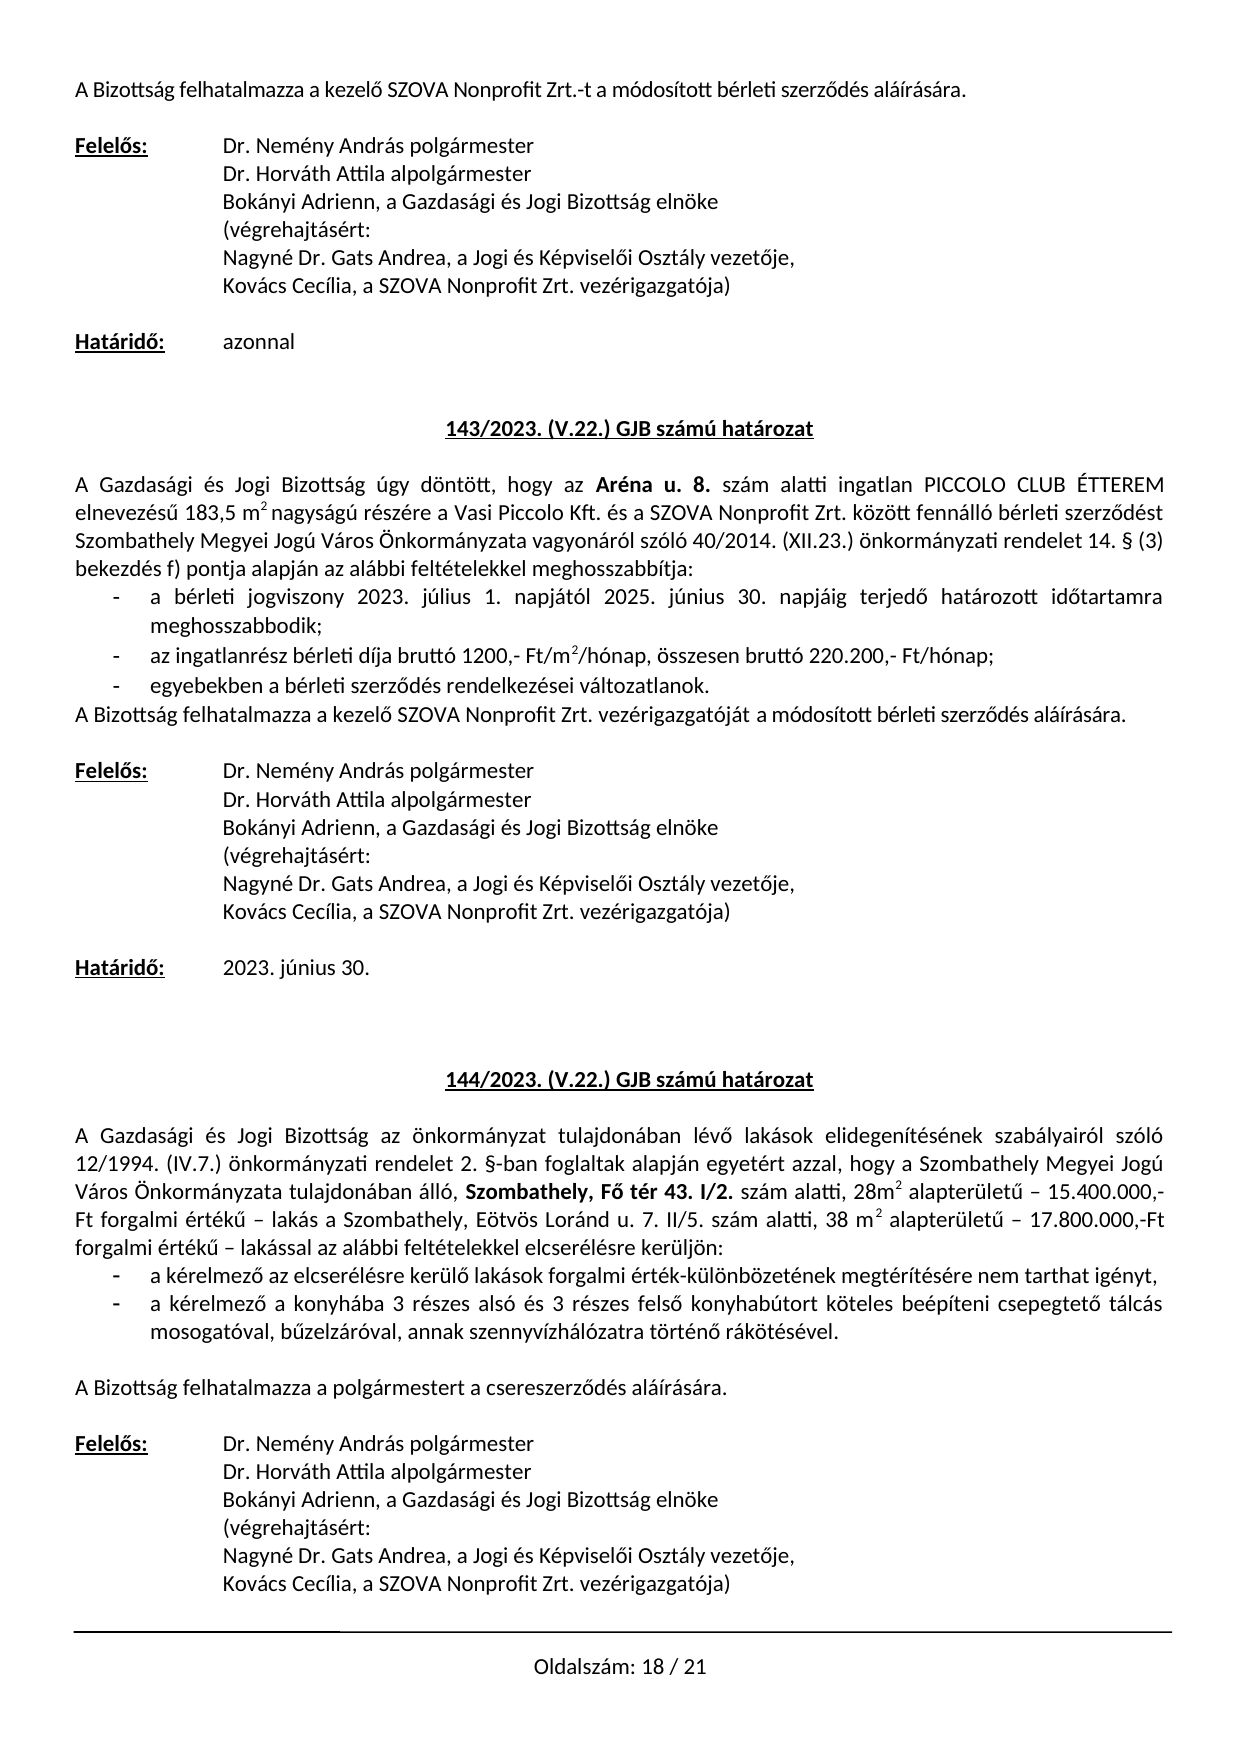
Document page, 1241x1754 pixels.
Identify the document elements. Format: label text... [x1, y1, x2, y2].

text Felelős: Dr. Nemény András polgármester [75, 757, 1165, 785]
text 143/2023. (V.22.) GJB számú határozat [94, 414, 1165, 442]
text Bokányi Adrienn, a Gazdasági és Jogi Bizottság elnöke [149, 813, 1165, 841]
list a kérelmező a konyhába 3 részes alsó és 3 részes felső konyhabútort köteles beépíteni csepegtető tálcás mosogatóval, bűzelzáróval, annak szennyvízhálózatra történő rákötésével. [112, 1289, 1165, 1345]
text Bokányi Adrienn, a Gazdasági és Jogi Bizottság elnöke [149, 1485, 1165, 1513]
text Dr. Horváth Attila alpolgármester [75, 785, 1165, 813]
text (végrehajtásért: [75, 215, 1165, 243]
text A Bizottság felhatalmazza a kezelő SZOVA Nonprofit Zrt. vezérigazgatóját a módosított bérleti szerződés aláírására. [75, 701, 1165, 729]
text A Gazdasági és Jogi Bizottság az önkormányzat tulajdonában lévő lakások elidegenítésének szabályairól szóló 12/1994. (IV.7.) önkormányzati rendelet 2. §-ban foglaltak alapján egyetért azzal, hogy a Szombathely Megyei Jogú Város Önkormányzata tulajdonában álló, Szombathely, Fő tér 43. I/2. szám alatti, 28m2 alapterületű – 15.400.000,- Ft forgalmi értékű – lakás a Szombathely, Eötvös Loránd u. 7. II/5. szám alatti, 38 m2 alapterületű – 17.800.000,-Ft forgalmi értékű – lakással az alábbi feltételekkel elcserélésre kerüljön: [75, 1121, 1165, 1261]
text Dr. Horváth Attila alpolgármester [75, 159, 1165, 187]
text Kovács Cecília, a SZOVA Nonprofit Zrt. vezérigazgatója) [75, 1569, 1165, 1597]
text Határidő: azonnal [75, 327, 1165, 355]
text Felelős: Dr. Nemény András polgármester [75, 1429, 1165, 1457]
text Határidő: 2023. június 30. [75, 953, 1165, 981]
text Nagyné Dr. Gats Andrea, a Jogi és Képviselői Osztály vezetője, [75, 869, 1165, 897]
text (végrehajtásért: [75, 841, 1165, 869]
text Nagyné Dr. Gats Andrea, a Jogi és Képviselői Osztály vezetője, [75, 1541, 1165, 1569]
text Nagyné Dr. Gats Andrea, a Jogi és Képviselői Osztály vezetője, [75, 243, 1165, 271]
text Kovács Cecília, a SZOVA Nonprofit Zrt. vezérigazgatója) [75, 897, 1165, 925]
list a kérelmező az elcserélésre kerülő lakások forgalmi érték-különbözetének megtérítésére nem tarthat igényt, [112, 1261, 1165, 1289]
text Dr. Horváth Attila alpolgármester [75, 1457, 1165, 1485]
list egyebekben a bérleti szerződés rendelkezései változatlanok. [112, 671, 1165, 699]
text Felelős: Dr. Nemény András polgármester [75, 131, 1165, 159]
text Bokányi Adrienn, a Gazdasági és Jogi Bizottság elnöke [149, 187, 1165, 215]
text 144/2023. (V.22.) GJB számú határozat [94, 1065, 1165, 1093]
text A Gazdasági és Jogi Bizottság úgy döntött, hogy az Aréna u. 8. szám alatti ingatlan PICCOLO CLUB ÉTTEREM elnevezésű 183,5 m2 nagyságú részére a Vasi Piccolo Kft. és a SZOVA Nonprofit Zrt. között fennálló bérleti szerződést Szombathely Megyei Jogú Város Önkormányzata vagyonáról szóló 40/2014. (XII.23.) önkormányzati rendelet 14. § (3) bekezdés f) pontja alapján az alábbi feltételekkel meghosszabbítja: [75, 470, 1165, 582]
text Kovács Cecília, a SZOVA Nonprofit Zrt. vezérigazgatója) [75, 271, 1165, 299]
text A Bizottság felhatalmazza a kezelő SZOVA Nonprofit Zrt.-t a módosított bérleti szerződés aláírására. [75, 75, 1165, 103]
text A Bizottság felhatalmazza a polgármestert a csereszerződés aláírására. [75, 1373, 1165, 1401]
list a bérleti jogviszony 2023. július 1. napjától 2025. június 30. napjáig terjedő határozott időtartamra meghosszabbodik; [112, 582, 1165, 639]
text (végrehajtásért: [75, 1513, 1165, 1541]
list az ingatlanrész bérleti díja bruttó 1200,- Ft/m2/hónap, összesen bruttó 220.200,- Ft/hónap; [112, 641, 1165, 669]
